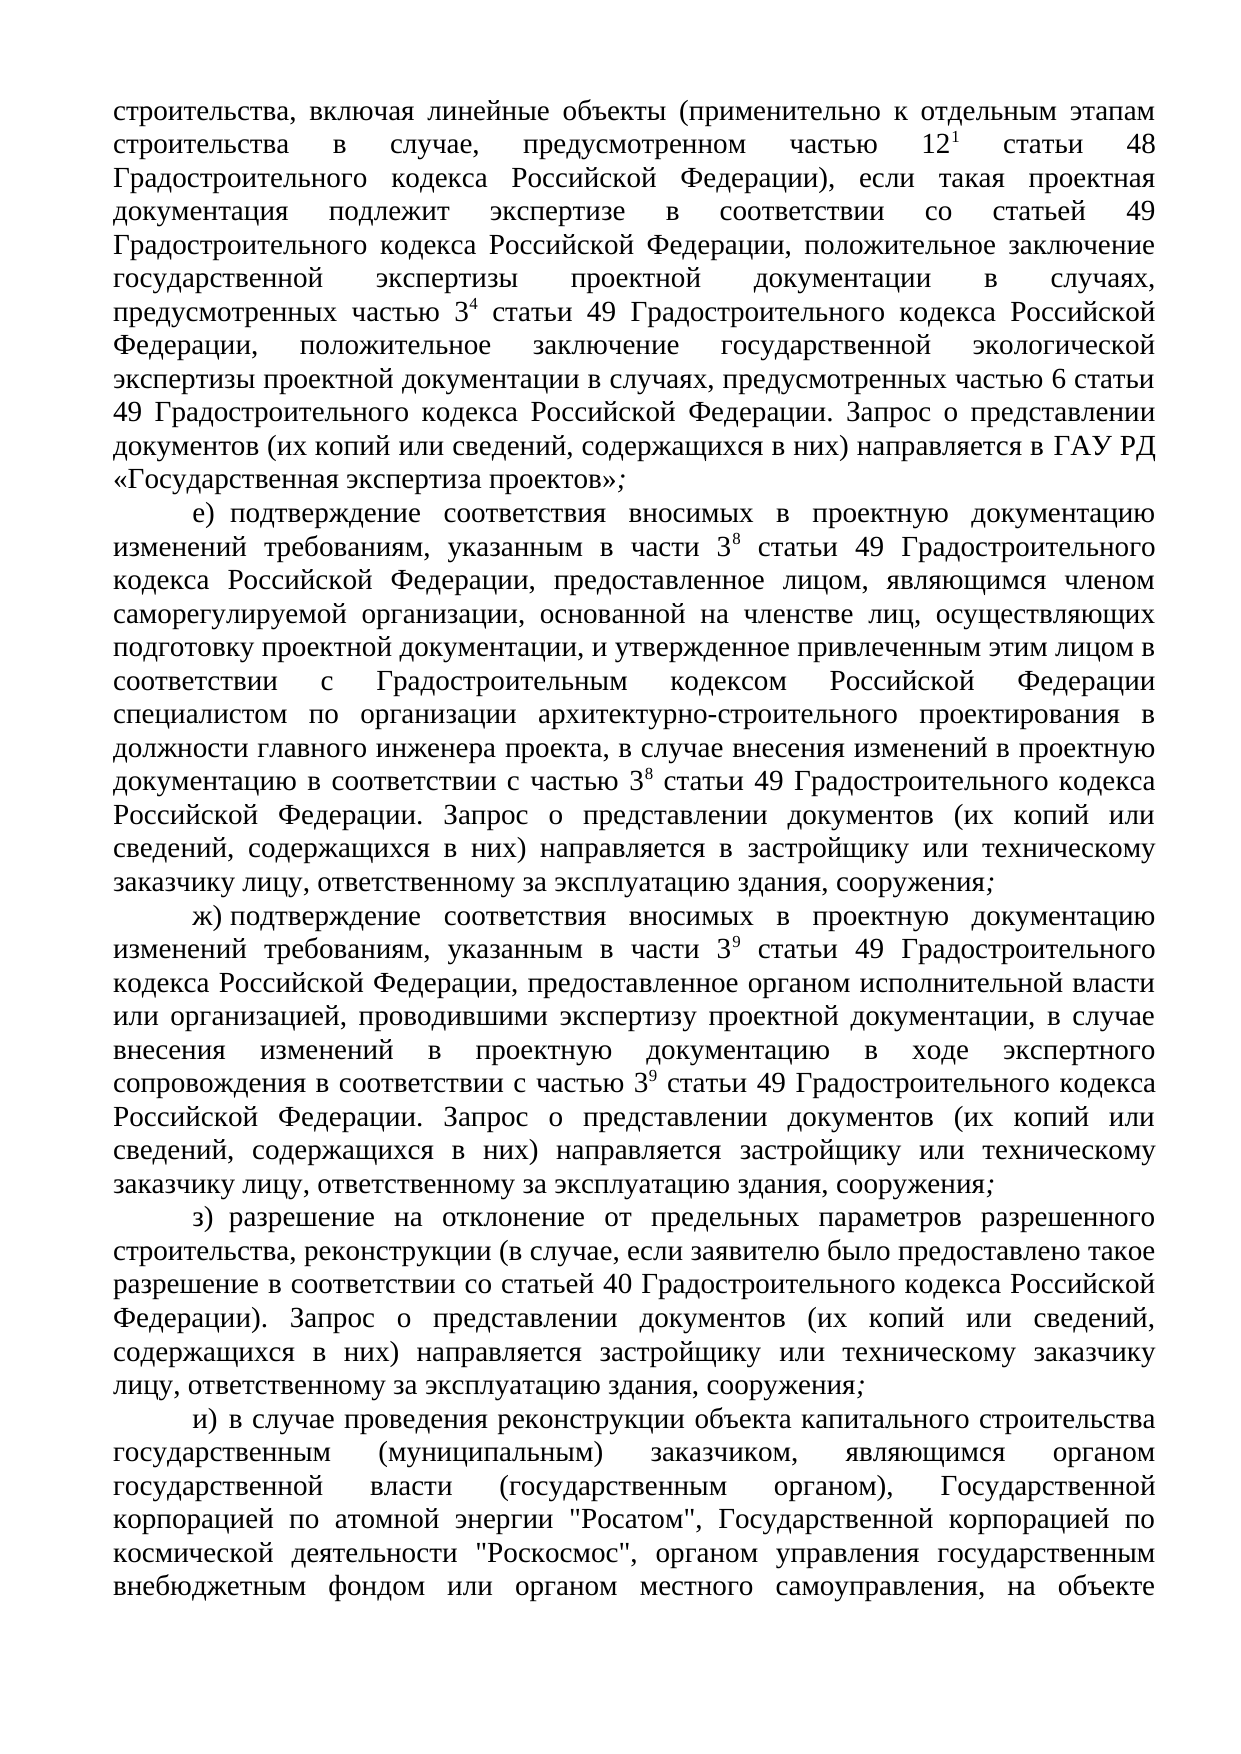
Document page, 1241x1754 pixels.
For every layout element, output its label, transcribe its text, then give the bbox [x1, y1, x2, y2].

text е) подтверждение соответствия вносимых в проектную документацию изменений требованиям, указанным в части 38 статьи 49 Градостроительного кодекса Российской Федерации, предоставленное лицом, являющимся членом саморегулируемой организации, основанной на членстве лиц, осуществляющих подготовку проектной документации, и утвержденное привлеченным этим лицом в соответствии с Градостроительным кодексом Российской Федерации специалистом по организации архитектурно-строительного проектирования в должности главного инженера проекта, в случае внесения изменений в проектную документацию в соответствии с частью 38 статьи 49 Градостроительного кодекса Российской Федерации. Запрос о представлении документов (их копий или сведений, содержащихся в них) направляется в застройщику или техническому заказчику лицу, ответственному за эксплуатацию здания, сооружения; [113, 495, 1156, 898]
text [113, 93, 1156, 495]
text з) разрешение на отклонение от предельных параметров разрешенного строительства, реконструкции (в случае, если заявителю было предоставлено такое разрешение в соответствии со статьей 40 Градостроительного кодекса Российской Федерации). Запрос о представлении документов (их копий или сведений, содержащихся в них) направляется застройщику или техническому заказчику лицу, ответственному за эксплуатацию здания, сооружения; [113, 1199, 1156, 1401]
text ж) подтверждение соответствия вносимых в проектную документацию изменений требованиям, указанным в части 39 статьи 49 Градостроительного кодекса Российской Федерации, предоставленное органом исполнительной власти или организацией, проводившими экспертизу проектной документации, в случае внесения изменений в проектную документацию в ходе экспертного сопровождения в соответствии с частью 39 статьи 49 Градостроительного кодекса Российской Федерации. Запрос о представлении документов (их копий или сведений, содержащихся в них) направляется застройщику или техническому заказчику лицу, ответственному за эксплуатацию здания, сооружения; [113, 898, 1156, 1199]
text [113, 1401, 1156, 1602]
